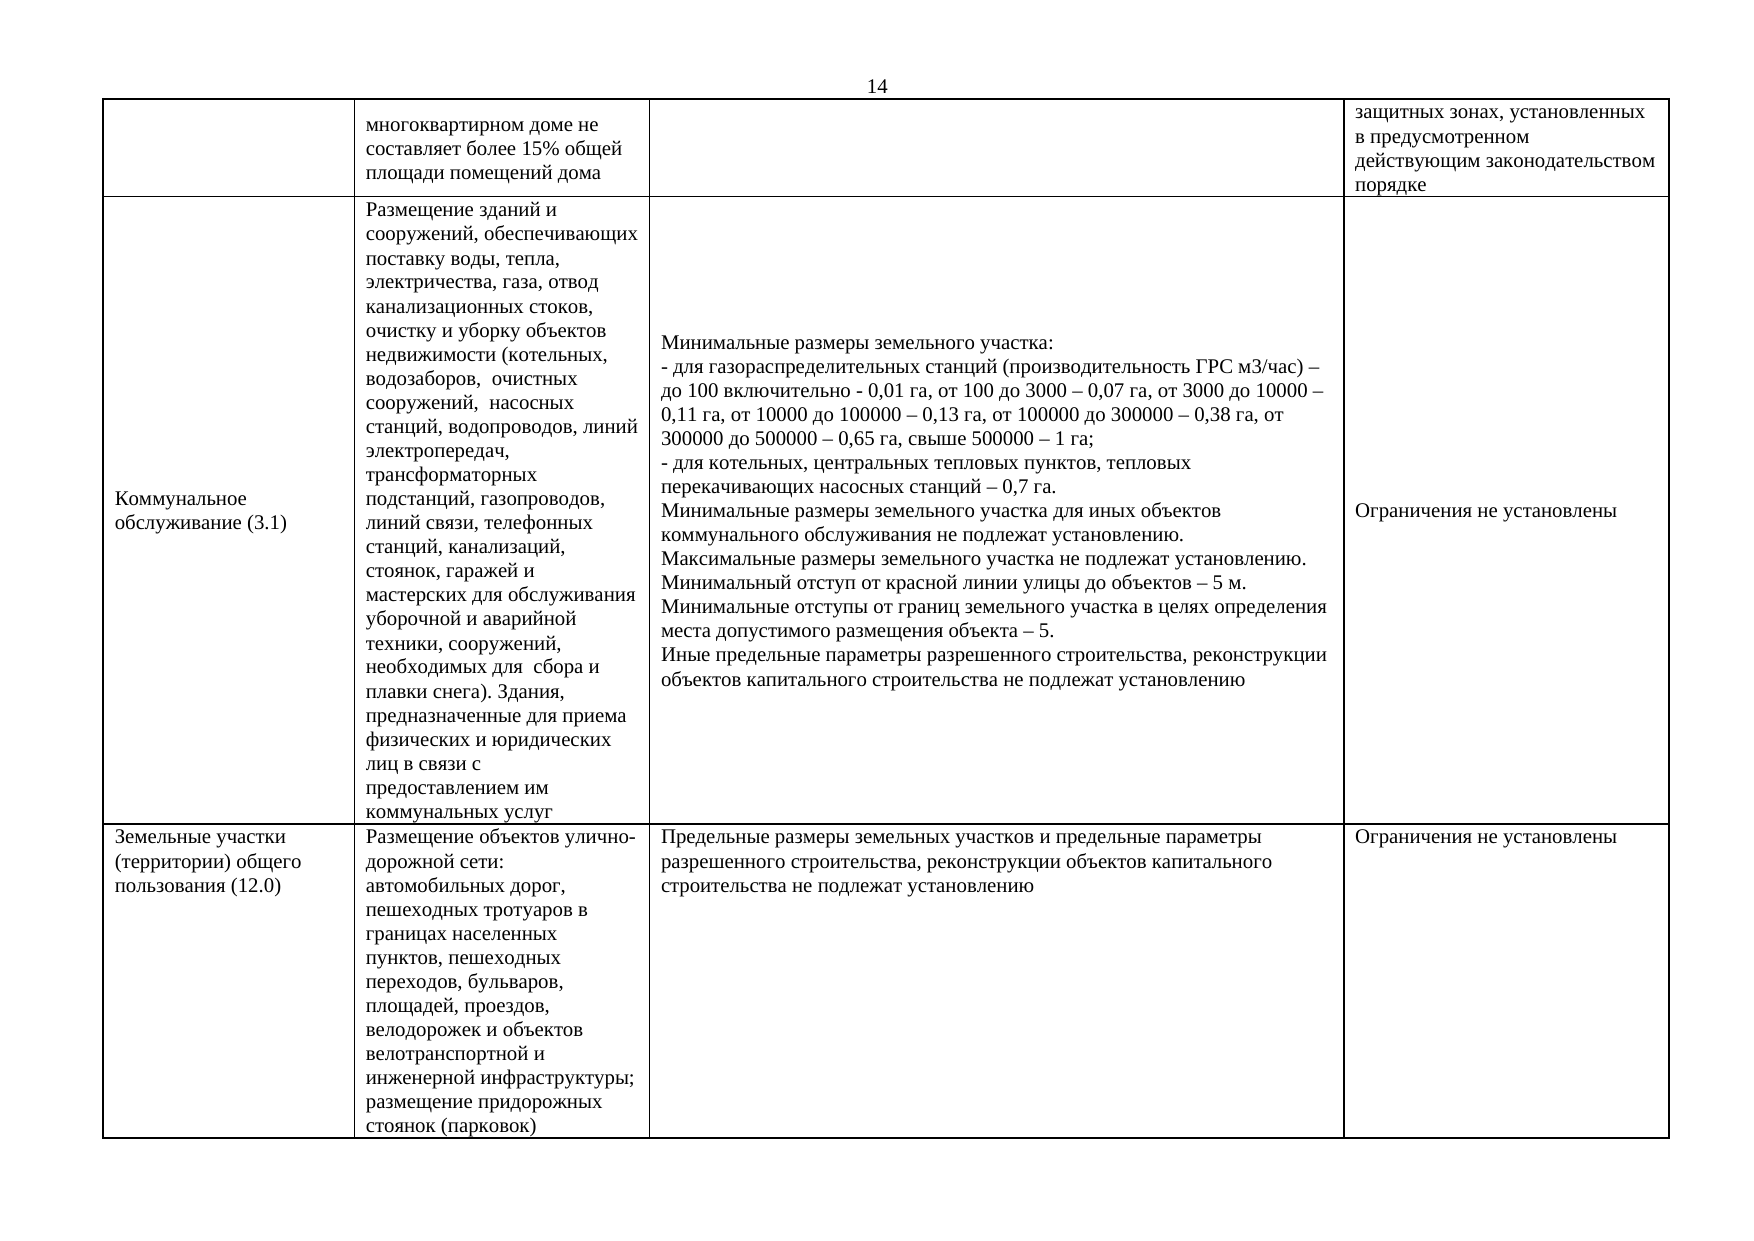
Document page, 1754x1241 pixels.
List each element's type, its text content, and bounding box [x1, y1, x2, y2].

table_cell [650, 100, 1343, 196]
table_cell Размещение зданий и сооружений, обеспечивающих поставку воды, тепла, электричества, газа, отвод канализационных стоков, очистку и уборку объектов недвижимости (котельных, водозаборов, очистных сооружений, насосных станций, водопроводов, линий электропередач, трансформаторных подстанций, газопроводов, линий связи, телефонных станций, канализаций, стоянок, гаражей и мастерских для обслуживания уборочной и аварийной техники, сооружений, необходимых для сбора и плавки снега). Здания, предназначенные для приема физических и юридических лиц в связи с предоставлением им коммунальных услуг [355, 197, 649, 823]
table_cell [650, 825, 1343, 1137]
table_cell Ограничения не установлены [1345, 197, 1668, 823]
table_cell Минимальные размеры земельного участка: - для газораспределительных станций (производительность ГРС м3/час) – до 100 включительно - 0,01 га, от 100 до 3000 – 0,07 га, от 3000 до 10000 – 0,11 га, от 10000 до 100000 – 0,13 га, от 100000 до 300000 – 0,38 га, от 300000 до 500000 – 0,65 га, свыше 500000 – 1 га; - для котельных, центральных тепловых пунктов, тепловых перекачивающих насосных станций – 0,7 га. Минимальные размеры земельного участка для иных объектов коммунального обслуживания не подлежат установлению. Максимальные размеры земельного участка не подлежат установлению. Минимальный отступ от красной линии улицы до объектов – 5 м. Минимальные отступы от границ земельного участка в целях определения места допустимого размещения объекта – 5. Иные предельные параметры разрешенного строительства, реконструкции объектов капитального строительства не подлежат установлению [650, 197, 1343, 823]
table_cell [1345, 100, 1668, 196]
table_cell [104, 825, 354, 1137]
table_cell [355, 100, 649, 196]
table_cell Коммунальное обслуживание (3.1) [104, 197, 354, 823]
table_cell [1345, 825, 1668, 1137]
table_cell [104, 100, 354, 196]
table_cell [355, 825, 649, 1137]
